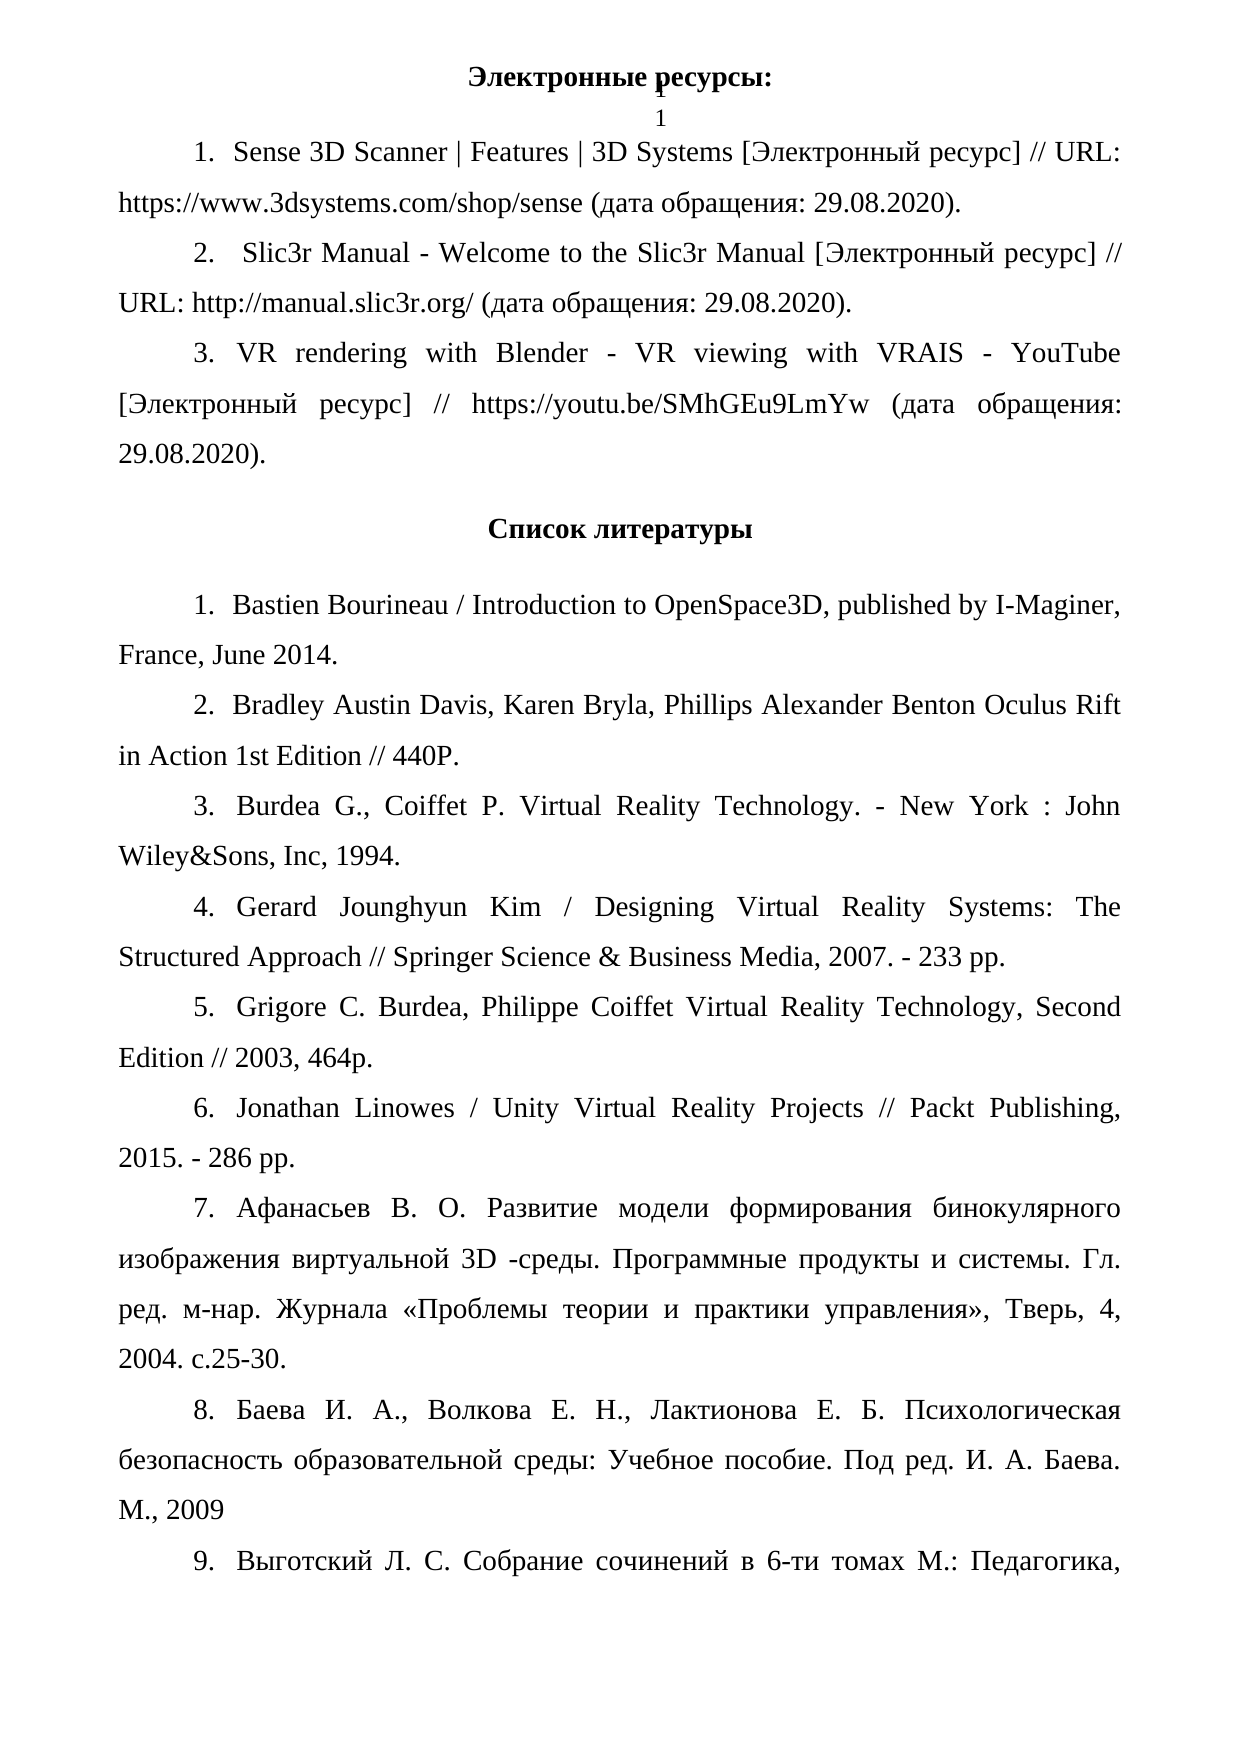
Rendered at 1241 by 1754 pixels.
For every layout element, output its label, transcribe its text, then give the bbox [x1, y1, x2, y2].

text Список литературы [118, 512, 1122, 545]
list Bastien Bourineau / Introduction to OpenSpace3D, published by I-Maginer, France, June 2014. [118, 587, 1122, 671]
text Электронные ресурсы: [118, 59, 1122, 93]
list Bradley Austin Davis, Karen Bryla, Phillips Alexander Benton Oculus Rift in Action 1st Edition // 440P. [118, 687, 1122, 771]
list Burdea G., Coiffet P. Virtual Reality Technology. - New York : John Wiley&Sons, Inc, 1994. [118, 788, 1122, 872]
list VR rendering with Blender - VR viewing with VRAIS - YouTube [Электронный ресурс] // https://youtu.be/SMhGEu9LmYw (дата обращения: 29.08.2020). [118, 336, 1122, 470]
list Sense 3D Scanner | Features | 3D Systems [Электронный ресурс] // URL: https://www.3dsystems.com/shop/sense (дата обращения: 29.08.2020). [118, 134, 1122, 218]
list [118, 1543, 1122, 1576]
list Баева И. А., Волкова Е. Н., Лактионова Е. Б. Психологическая безопасность образовательной среды: Учебное пособие. Под ред. И. А. Баева. М., 2009 [118, 1392, 1122, 1526]
list Slic3r Manual - Welcome to the Slic3r Manual [Электронный ресурс] // URL: http://manual.slic3r.org/ (дата обращения: 29.08.2020). [118, 235, 1122, 319]
list Jonathan Linowes / Unity Virtual Reality Projects // Packt Publishing, 2015. - 286 pp. [118, 1090, 1122, 1174]
list Grigore C. Burdea, Philippe Coiffet Virtual Reality Technology, Second Edition // 2003, 464p. [118, 989, 1122, 1073]
list Афанасьев В. О. Развитие модели формирования бинокулярного изображения виртуальной 3D -среды. Программные продукты и системы. Гл. ред. м-нар. Журнала «Проблемы теории и практики управления», Тверь, 4, 2004. с.25-30. [118, 1191, 1122, 1375]
list Gerard Jounghyun Kim / Designing Virtual Reality Systems: The Structured Approach // Springer Science & Business Media, 2007. - 233 pp. [118, 889, 1122, 973]
